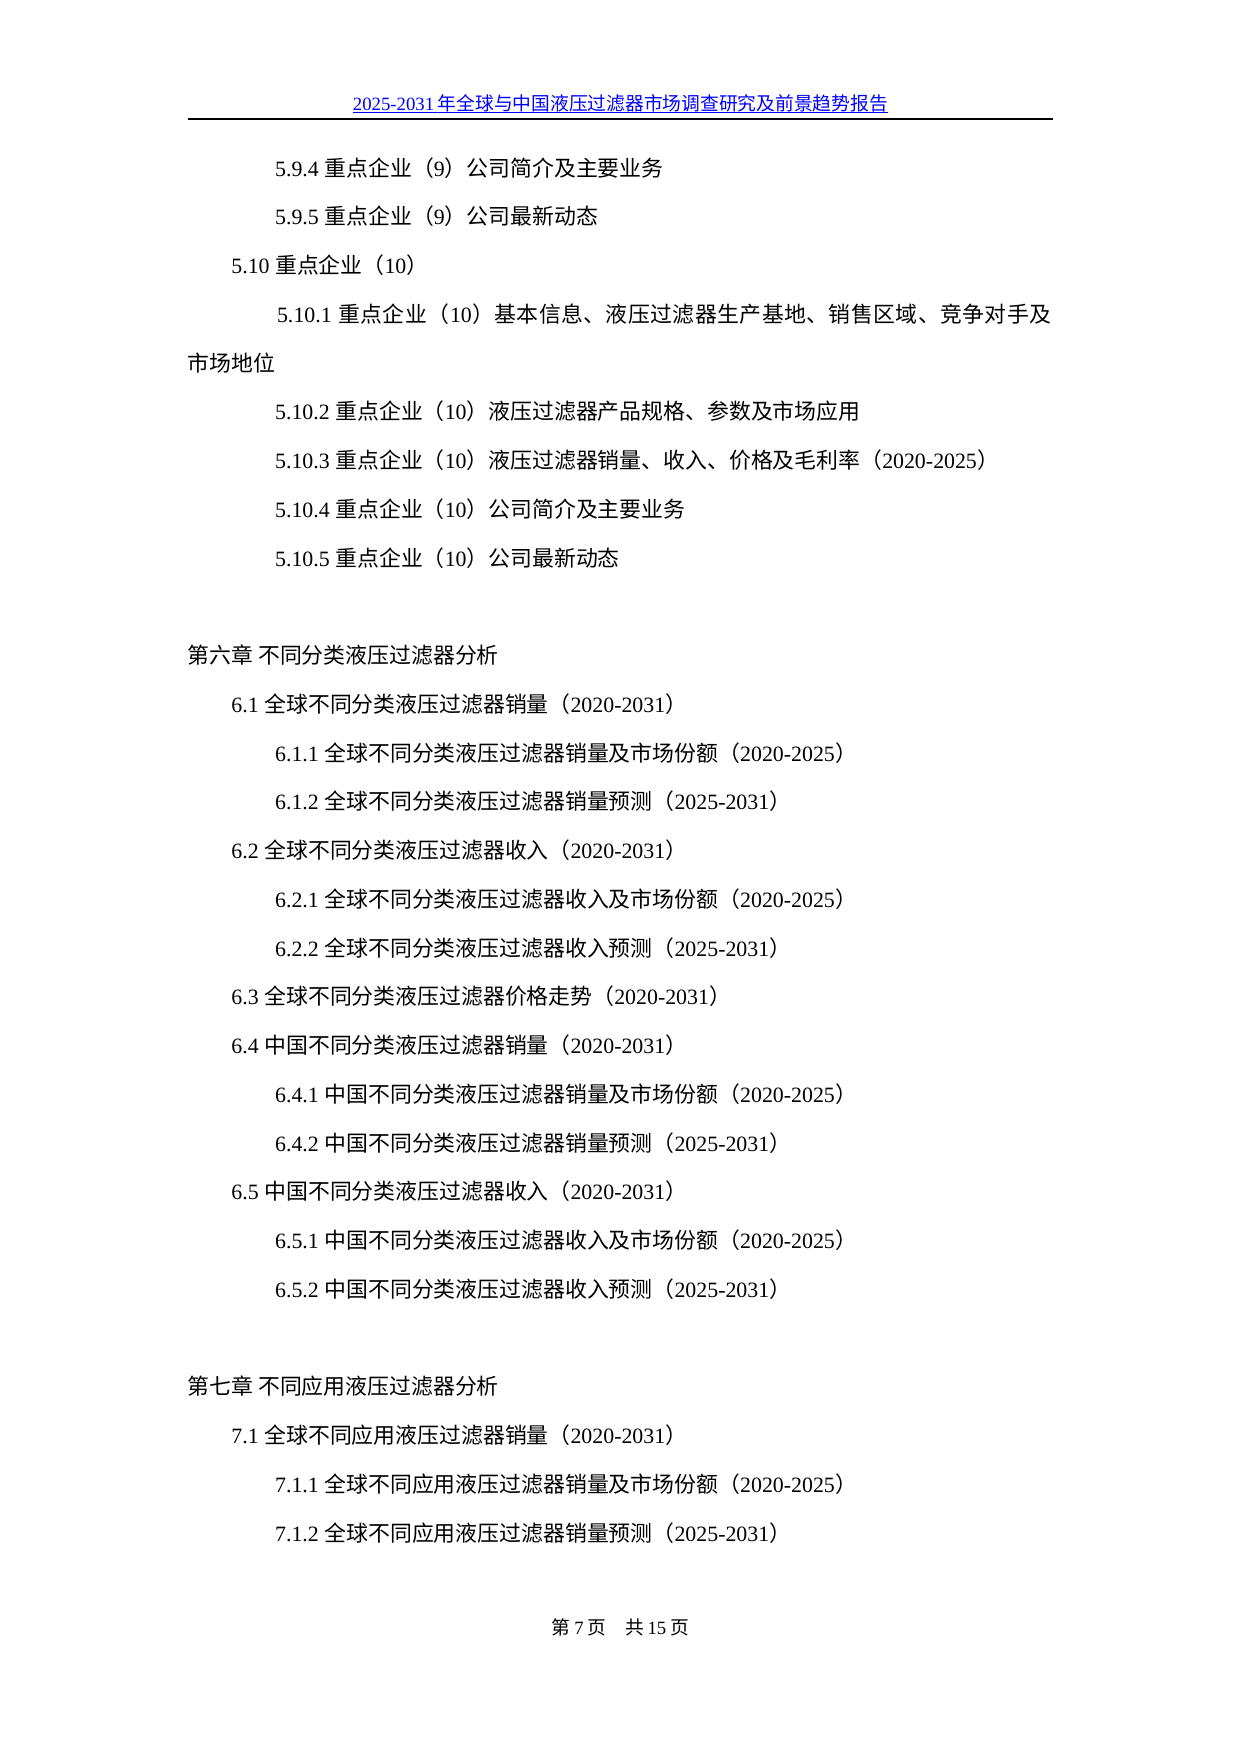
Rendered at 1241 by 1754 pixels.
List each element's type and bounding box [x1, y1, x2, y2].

text [187, 150, 1053, 1548]
